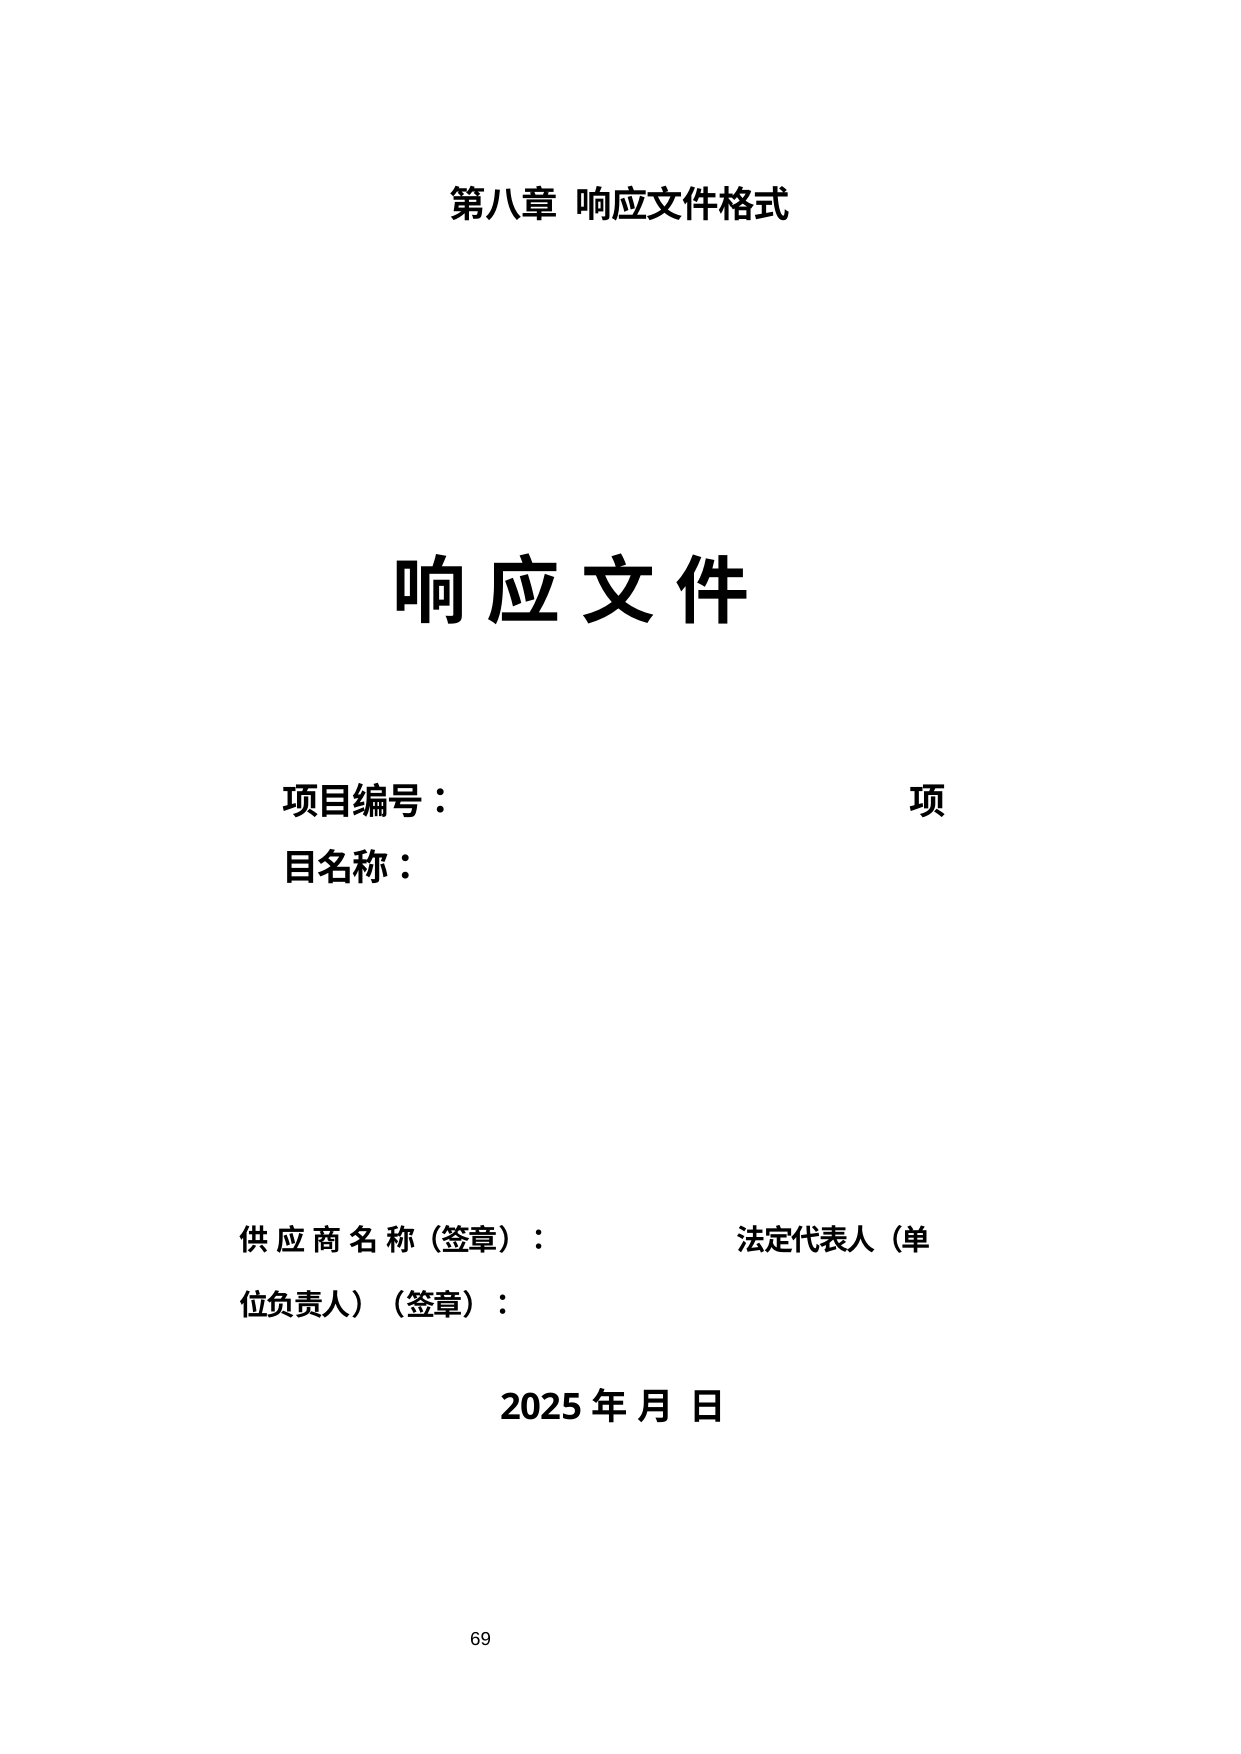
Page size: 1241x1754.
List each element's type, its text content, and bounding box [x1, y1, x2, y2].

text 响 应 文 件 [393, 543, 1128, 636]
text 第八章 响应文件格式 [112, 178, 1128, 228]
text 2025 年 月 日 [500, 1382, 1128, 1429]
text 供 应 商 名 称（签章）： 法定代表人（单位负责人）（签章）： [239, 1219, 947, 1324]
text 项目编号： 项目名称： [282, 776, 946, 891]
